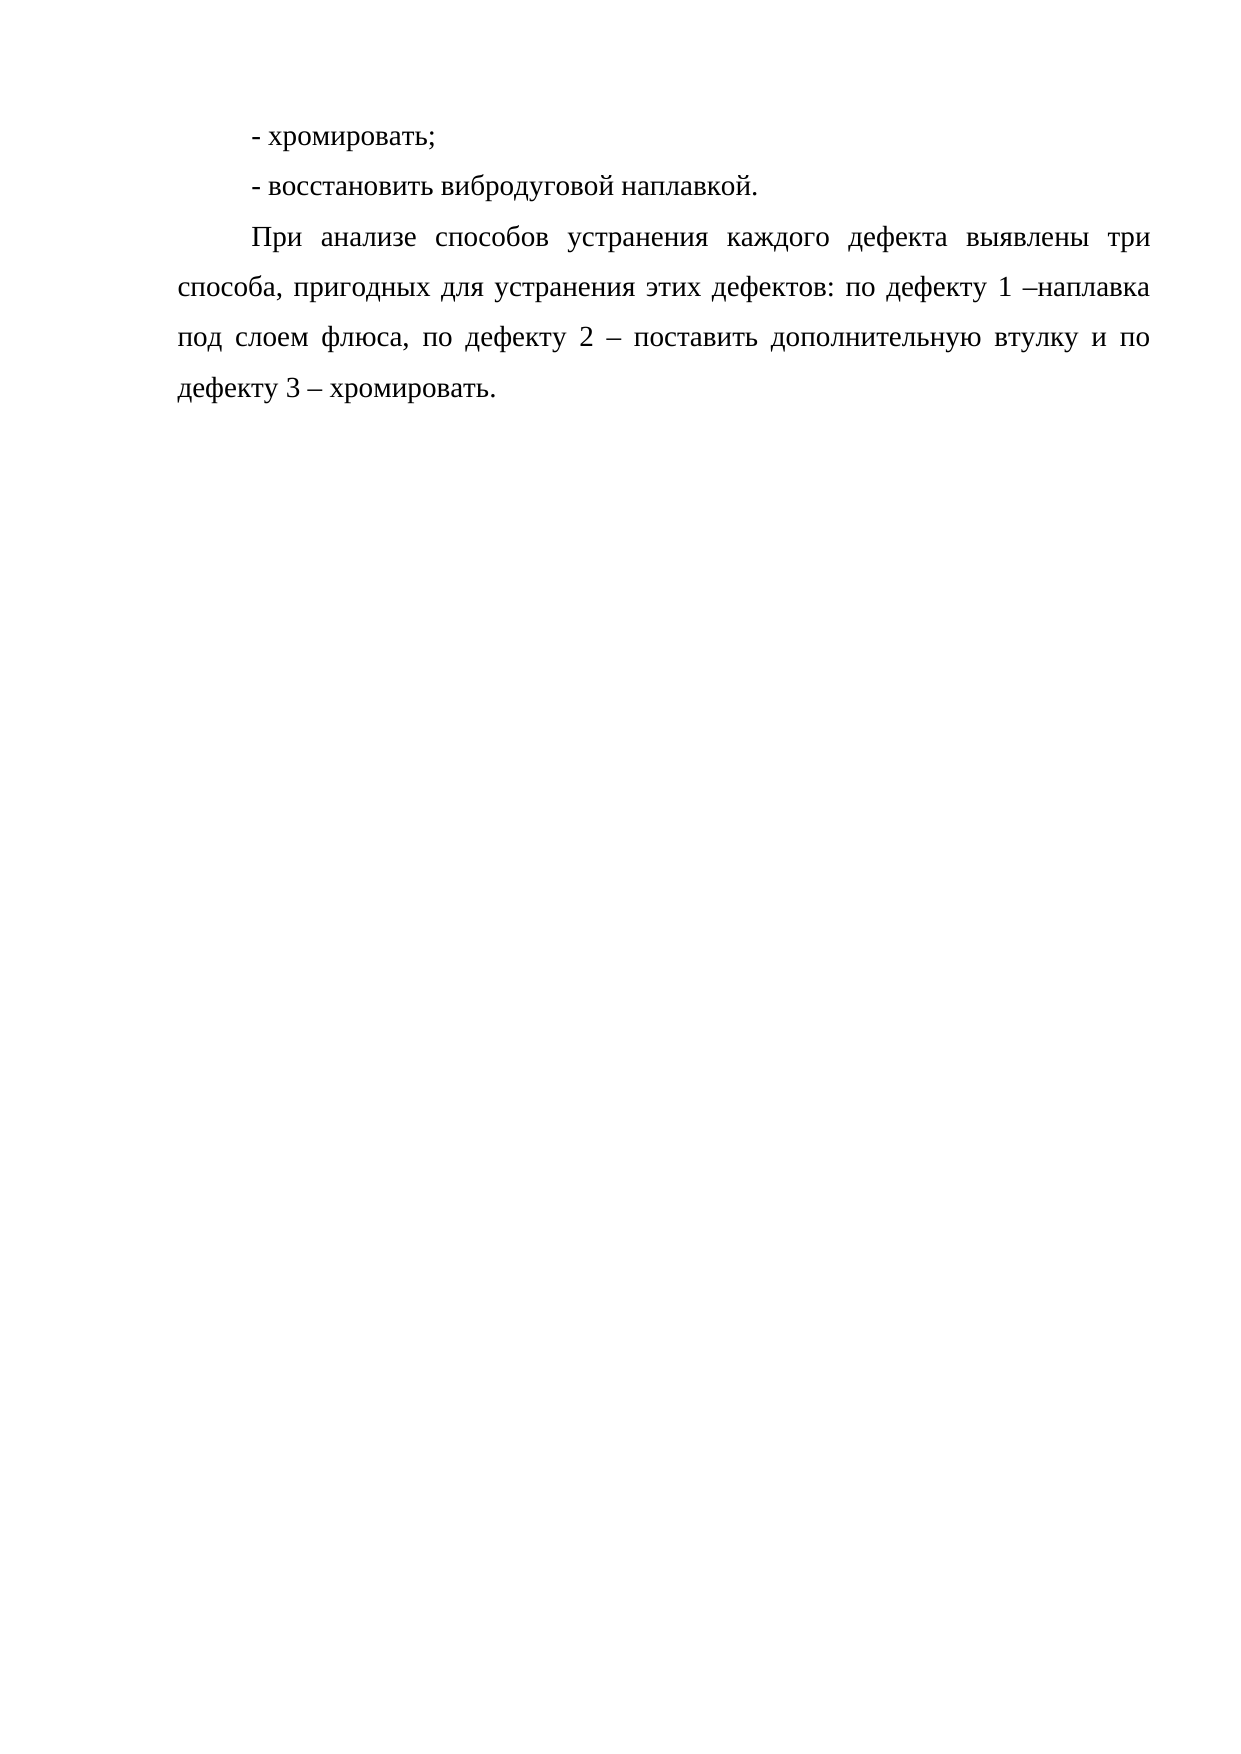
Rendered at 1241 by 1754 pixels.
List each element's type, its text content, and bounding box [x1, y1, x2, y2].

text - восстановить вибродуговой наплавкой. [177, 168, 1152, 202]
text При анализе способов устранения каждого дефекта выявлены три способа, пригодных для устранения этих дефектов: по дефекту 1 –наплавка под слоем флюса, по дефекту 2 – поставить дополнительную втулку и по дефекту 3 – хромировать. [177, 219, 1152, 403]
text - хромировать; [177, 118, 1152, 152]
